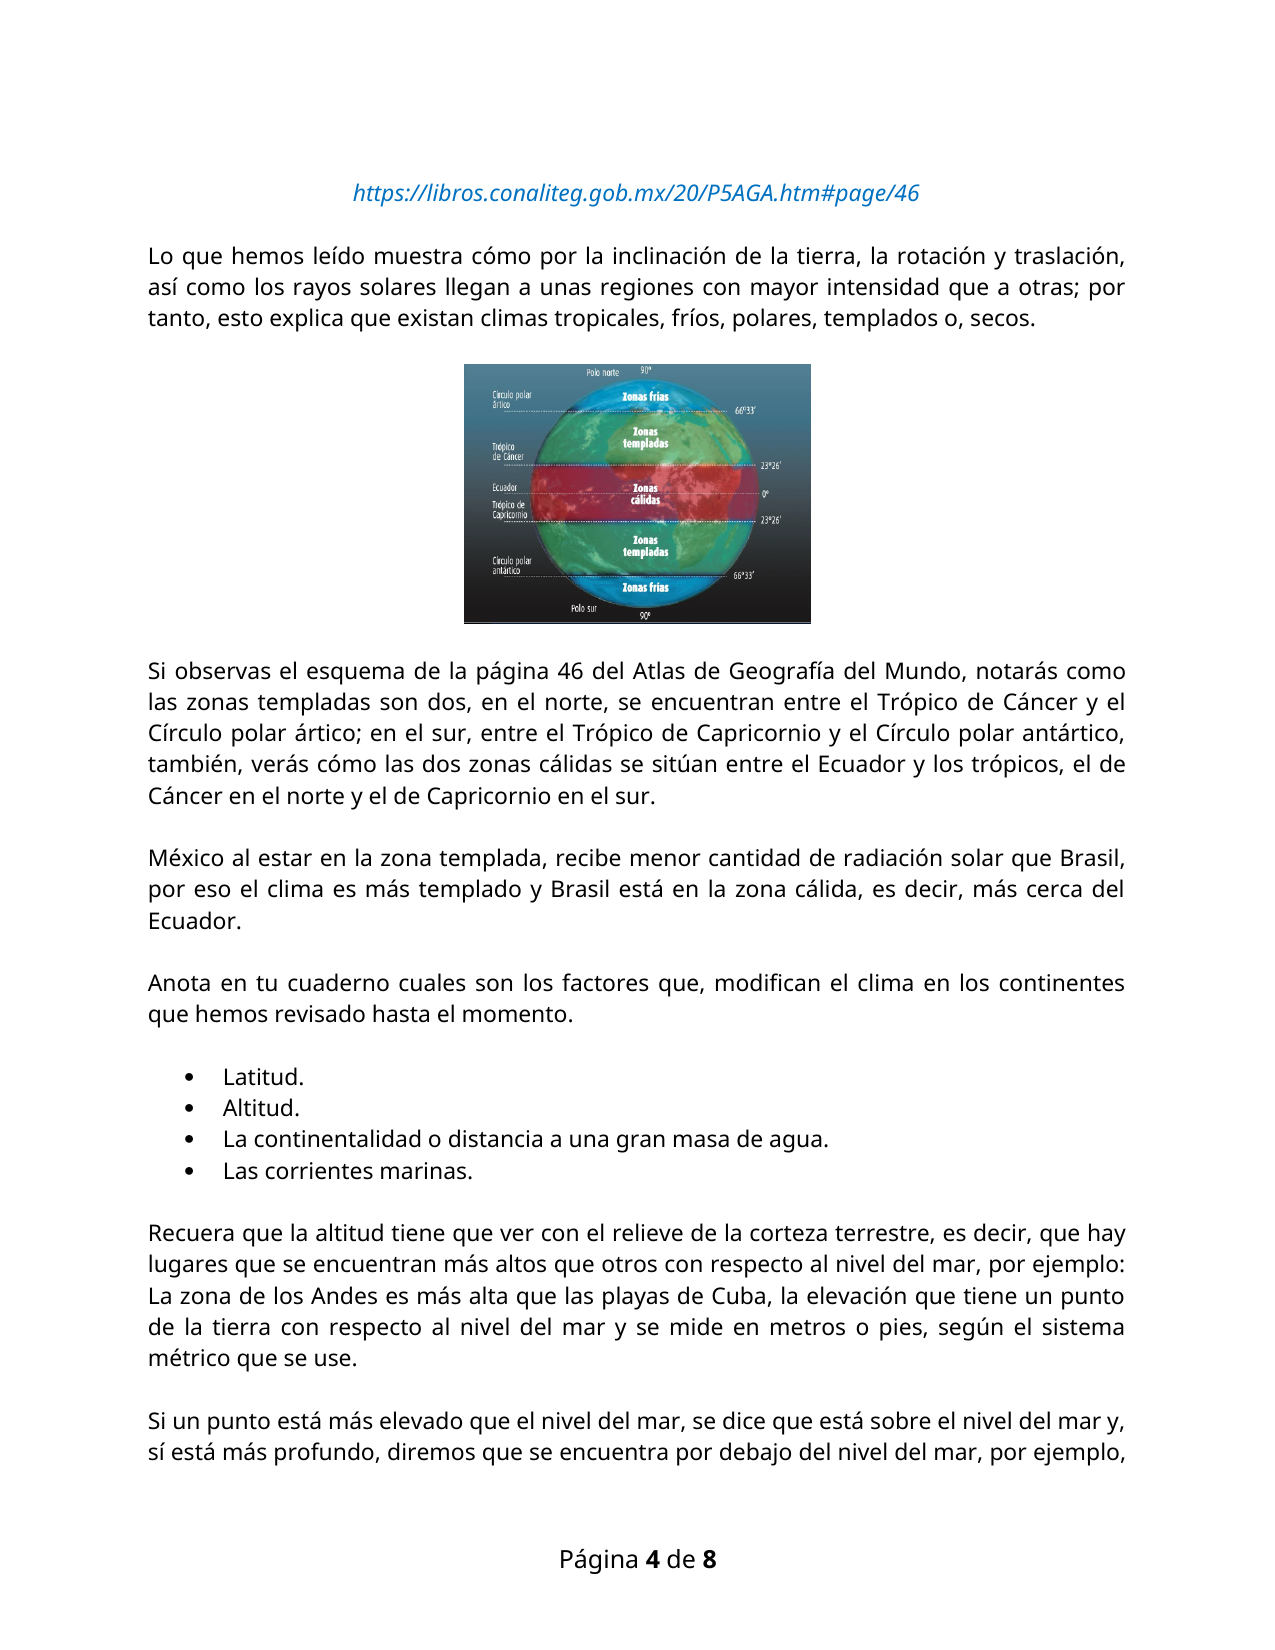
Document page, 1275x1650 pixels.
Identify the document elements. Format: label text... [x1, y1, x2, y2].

text Lo que hemos leído muestra cómo por la inclinación de la tierra, la rotación y traslación, así como los rayos solares llegan a unas regiones con mayor intensidad que a otras; por tanto, esto explica que existan climas tropicales, fríos, polares, templados o, secos. [148, 240, 1127, 333]
text https://libros.conaliteg.gob.mx/20/P5AGA.htm#page/46 [148, 177, 1127, 208]
list La continentalidad o distancia a una gran masa de agua. [185, 1123, 1127, 1155]
text Si observas el esquema de la página 46 del Atlas de Geografía del Mundo, notarás como las zonas templadas son dos, en el norte, se encuentran entre el Trópico de Cáncer y el Círculo polar ártico; en el sur, entre el Trópico de Capricornio y el Círculo polar antártico, también, verás cómo las dos zonas cálidas se sitúan entre el Ecuador y los trópicos, el de Cáncer en el norte y el de Capricornio en el sur. [148, 655, 1127, 811]
picture [464, 364, 811, 624]
list Altitud. [185, 1092, 1127, 1123]
text Anota en tu cuaderno cuales son los factores que, modifican el clima en los continentes que hemos revisado hasta el momento. [148, 967, 1127, 1030]
text Recuera que la altitud tiene que ver con el relieve de la corteza terrestre, es decir, que hay lugares que se encuentran más altos que otros con respecto al nivel del mar, por ejemplo: La zona de los Andes es más alta que las playas de Cuba, la elevación que tiene un punto de la tierra con respecto al nivel del mar y se mide en metros o pies, según el sistema métrico que se use. [148, 1217, 1127, 1373]
list Las corrientes marinas. [185, 1155, 1127, 1186]
text México al estar en la zona templada, recibe menor cantidad de radiación solar que Brasil, por eso el clima es más templado y Brasil está en la zona cálida, es decir, más cerca del Ecuador. [148, 842, 1127, 936]
list Latitud. [185, 1061, 1127, 1092]
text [148, 1405, 1127, 1467]
